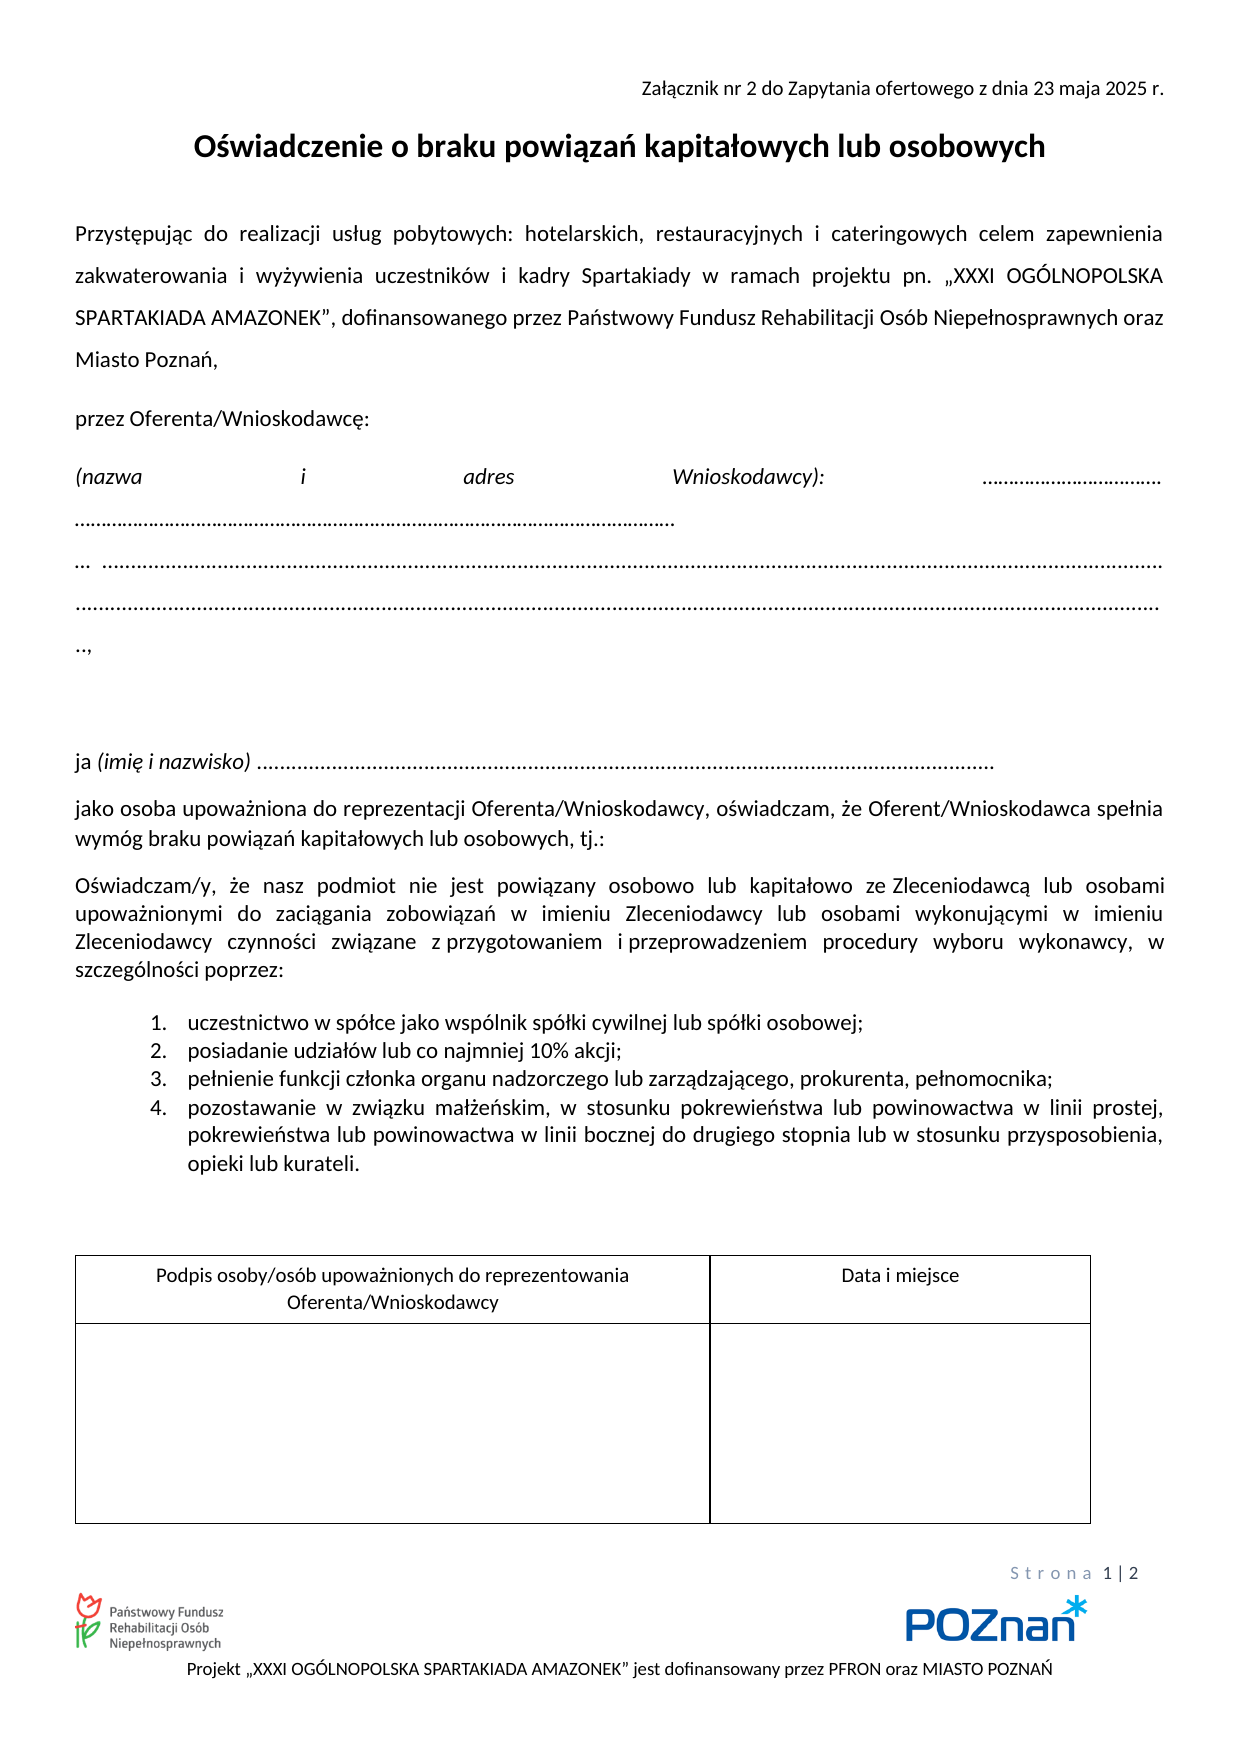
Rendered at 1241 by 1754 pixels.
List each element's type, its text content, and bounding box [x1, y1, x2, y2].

picture [896, 1588, 1096, 1658]
text Przystępując do realizacji usług pobytowych: hotelarskich, restauracyjnych i cateringowych celem zapewnienia zakwaterowania i wyżywienia uczestników i kadry Spartakiady w ramach projektu pn. „XXXI OGÓLNOPOLSKA SPARTAKIADA AMAZONEK”, dofinansowanego przez Państwowy Fundusz Rehabilitacji Osób Niepełnosprawnych oraz Miasto Poznań, [75, 219, 1165, 373]
text (nazwa i adres Wnioskodawcy): …………………………….……………………………………………………………………………………………………… ......................................................................................................................................................................................................................................................................................................................................................................................, [75, 462, 1165, 658]
list uczestnictwo w spółce jako wspólnik spółki cywilnej lub spółki osobowej; [150, 1008, 1165, 1037]
text ja (imię i nazwisko) ................................................................................................................................ [75, 747, 1165, 776]
table_header Podpis osoby/osób upoważnionych do reprezentowania Oferenta/Wnioskodawcy [76, 1256, 709, 1323]
list pozostawanie w związku małżeńskim, w stosunku pokrewieństwa lub powinowactwa w linii prostej, pokrewieństwa lub powinowactwa w linii bocznej do drugiego stopnia lub w stosunku przysposobienia, opieki lub kurateli. [150, 1093, 1165, 1177]
text Załącznik nr 2 do Zapytania ofertowego z dnia 23 maja 2025 r. [150, 75, 1165, 100]
text jako osoba upoważniona do reprezentacji Oferenta/Wnioskodawcy, oświadczam, że Oferent/Wnioskodawca spełnia wymóg braku powiązań kapitałowych lub osobowych, tj.: [75, 794, 1165, 853]
table_cell [711, 1324, 1090, 1523]
table_cell [76, 1324, 709, 1523]
text Oświadczam/y, że nasz podmiot nie jest powiązany osobowo lub kapitałowo ze Zleceniodawcą lub osobami upoważnionymi do zaciągania zobowiązań w imieniu Zleceniodawcy lub osobami wykonującymi w imieniu Zleceniodawcy czynności związane z przygotowaniem i przeprowadzeniem procedury wyboru wykonawcy, w szczególności poprzez: [75, 871, 1165, 983]
table_header Data i miejsce [711, 1256, 1090, 1323]
subtitle Oświadczenie o braku powiązań kapitałowych lub osobowych [75, 125, 1165, 166]
list posiadanie udziałów lub co najmniej 10% akcji; [150, 1037, 1165, 1064]
text przez Oferenta/Wnioskodawcę: [75, 404, 1165, 432]
picture [75, 1584, 224, 1658]
list pełnienie funkcji członka organu nadzorczego lub zarządzającego, prokurenta, pełnomocnika; [150, 1064, 1165, 1093]
